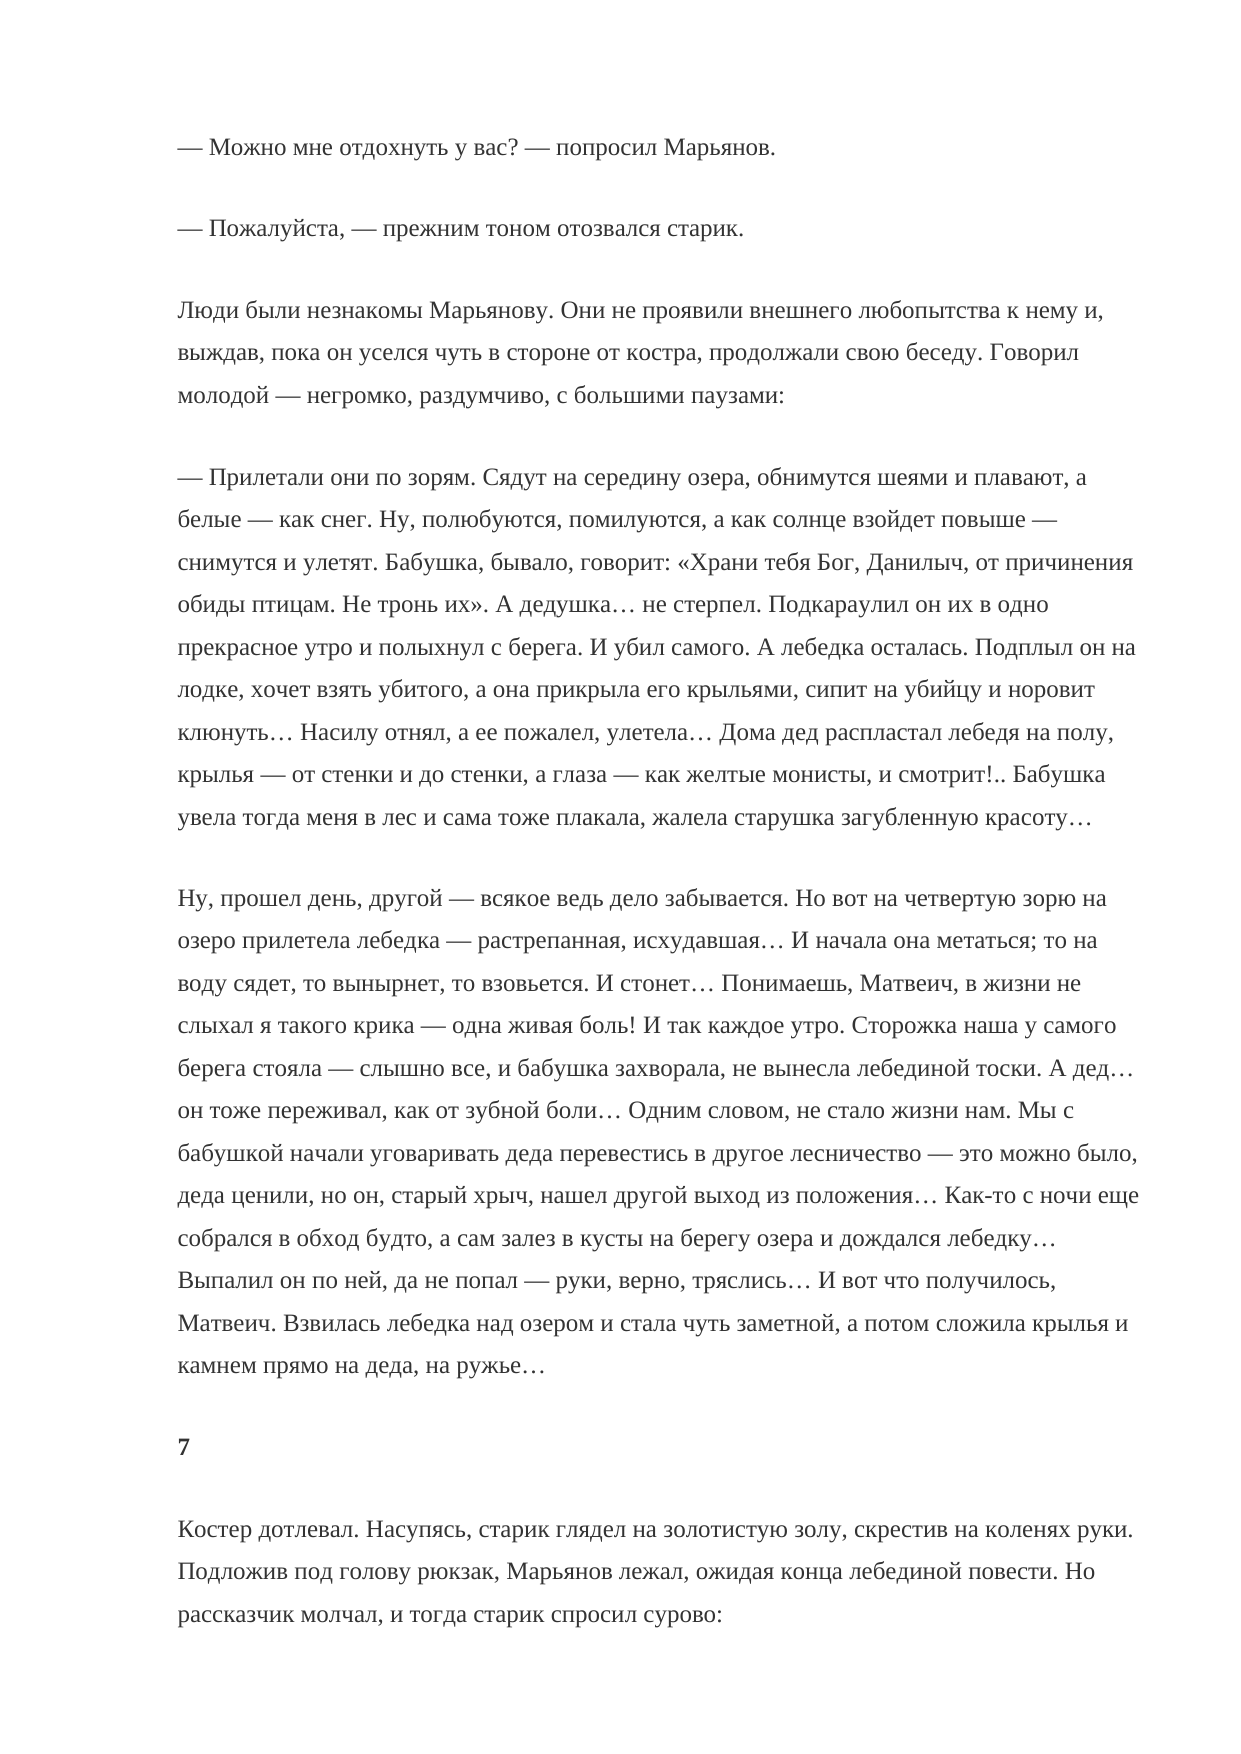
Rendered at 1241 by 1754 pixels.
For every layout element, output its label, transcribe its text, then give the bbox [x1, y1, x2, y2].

text — Пожалуйста, — прежним тоном отозвался старик. [177, 200, 1152, 242]
text Ну, прошел день, другой — всякое ведь дело забывается. Но вот на четвертую зорю на озеро прилетела лебедка — растрепанная, исхудавшая… И начала она метаться; то на воду сядет, то вынырнет, то взовьется. И стонет… Понимаешь, Матвеич, в жизни не слыхал я такого крика — одна живая боль! И так каждое утро. Сторожка наша у самого берега стояла — слышно все, и бабушка захворала, не вынесла лебединой тоски. А дед… он тоже переживал, как от зубной боли… Одним словом, не стало жизни нам. Мы с бабушкой начали уговаривать деда перевестись в другое лесничество — это можно было, деда ценили, но он, старый хрыч, нашел другой выход из положения… Как-то с ночи еще собрался в обход будто, а сам залез в кусты на берегу озера и дождался лебедку… Выпалил он по ней, да не попал — руки, верно, тряслись… И вот что получилось, Матвеич. Взвилась лебедка над озером и стала чуть заметной, а потом сложила крылья и камнем прямо на деда, на ружье… [177, 869, 1152, 1379]
text — Можно мне отдохнуть у вас? — попросил Марьянов. [177, 118, 1152, 161]
text Костер дотлевал. Насупясь, старик глядел на золотистую золу, скрестив на коленях руки. Подложив под голову рюкзак, Марьянов лежал, ожидая конца лебединой повести. Но рассказчик молчал, и тогда старик спросил сурово: [177, 1500, 1152, 1627]
text 7 [177, 1418, 1152, 1461]
text Люди были незнакомы Марьянову. Они не проявили внешнего любопытства к нему и, выждав, пока он уселся чуть в стороне от костра, продолжали свою беседу. Говорил молодой — негромко, раздумчиво, с большими паузами: [177, 281, 1152, 409]
text — Прилетали они по зорям. Сядут на середину озера, обнимутся шеями и плавают, а белые — как снег. Ну, полюбуются, помилуются, а как солнце взойдет повыше — снимутся и улетят. Бабушка, бывало, говорит: «Храни тебя Бог, Данилыч, от причинения обиды птицам. Не тронь их». А дедушка… не стерпел. Подкараулил он их в одно прекрасное утро и полыхнул с берега. И убил самого. А лебедка осталась. Подплыл он на лодке, хочет взять убитого, а она прикрыла его крыльями, сипит на убийцу и норовит клюнуть… Насилу отнял, а ее пожалел, улетела… Дома дед распластал лебедя на полу, крылья — от стенки и до стенки, а глаза — как желтые монисты, и смотрит!.. Бабушка увела тогда меня в лес и сама тоже плакала, жалела старушка загубленную красоту… [177, 448, 1152, 830]
